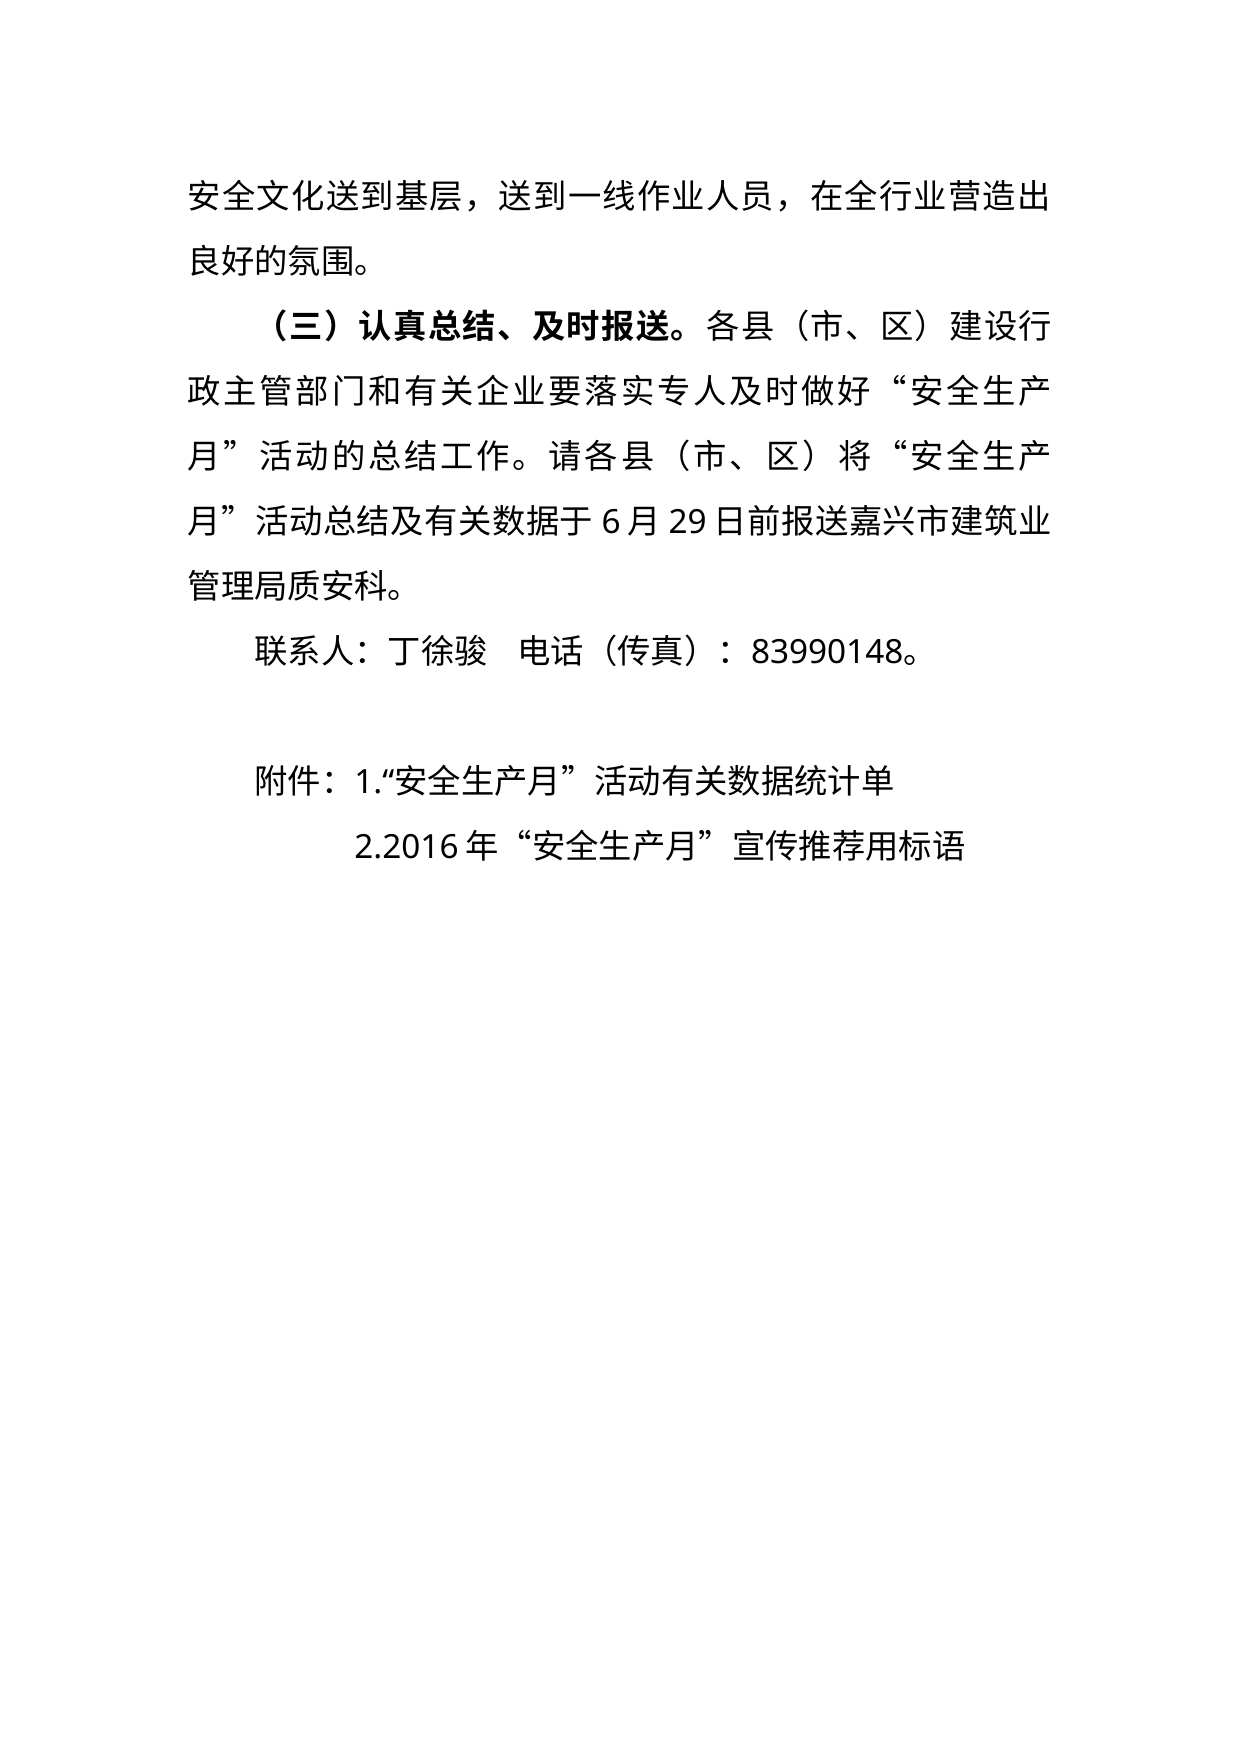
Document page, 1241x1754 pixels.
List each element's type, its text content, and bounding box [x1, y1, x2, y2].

text 2.2016年“安全生产月”宣传推荐用标语 [187, 812, 1053, 877]
text （三）认真总结、及时报送。各县（市、区）建设行政主管部门和有关企业要落实专人及时做好“安全生产月”活动的总结工作。请各县（市、区）将“安全生产月”活动总结及有关数据于6月29日前报送嘉兴市建筑业管理局质安科。 [187, 292, 1053, 617]
text 联系人：丁徐骏 电话（传真）：83990148。 [187, 617, 1053, 682]
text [187, 162, 1053, 292]
text 附件：1.“安全生产月”活动有关数据统计单 [187, 747, 1053, 812]
